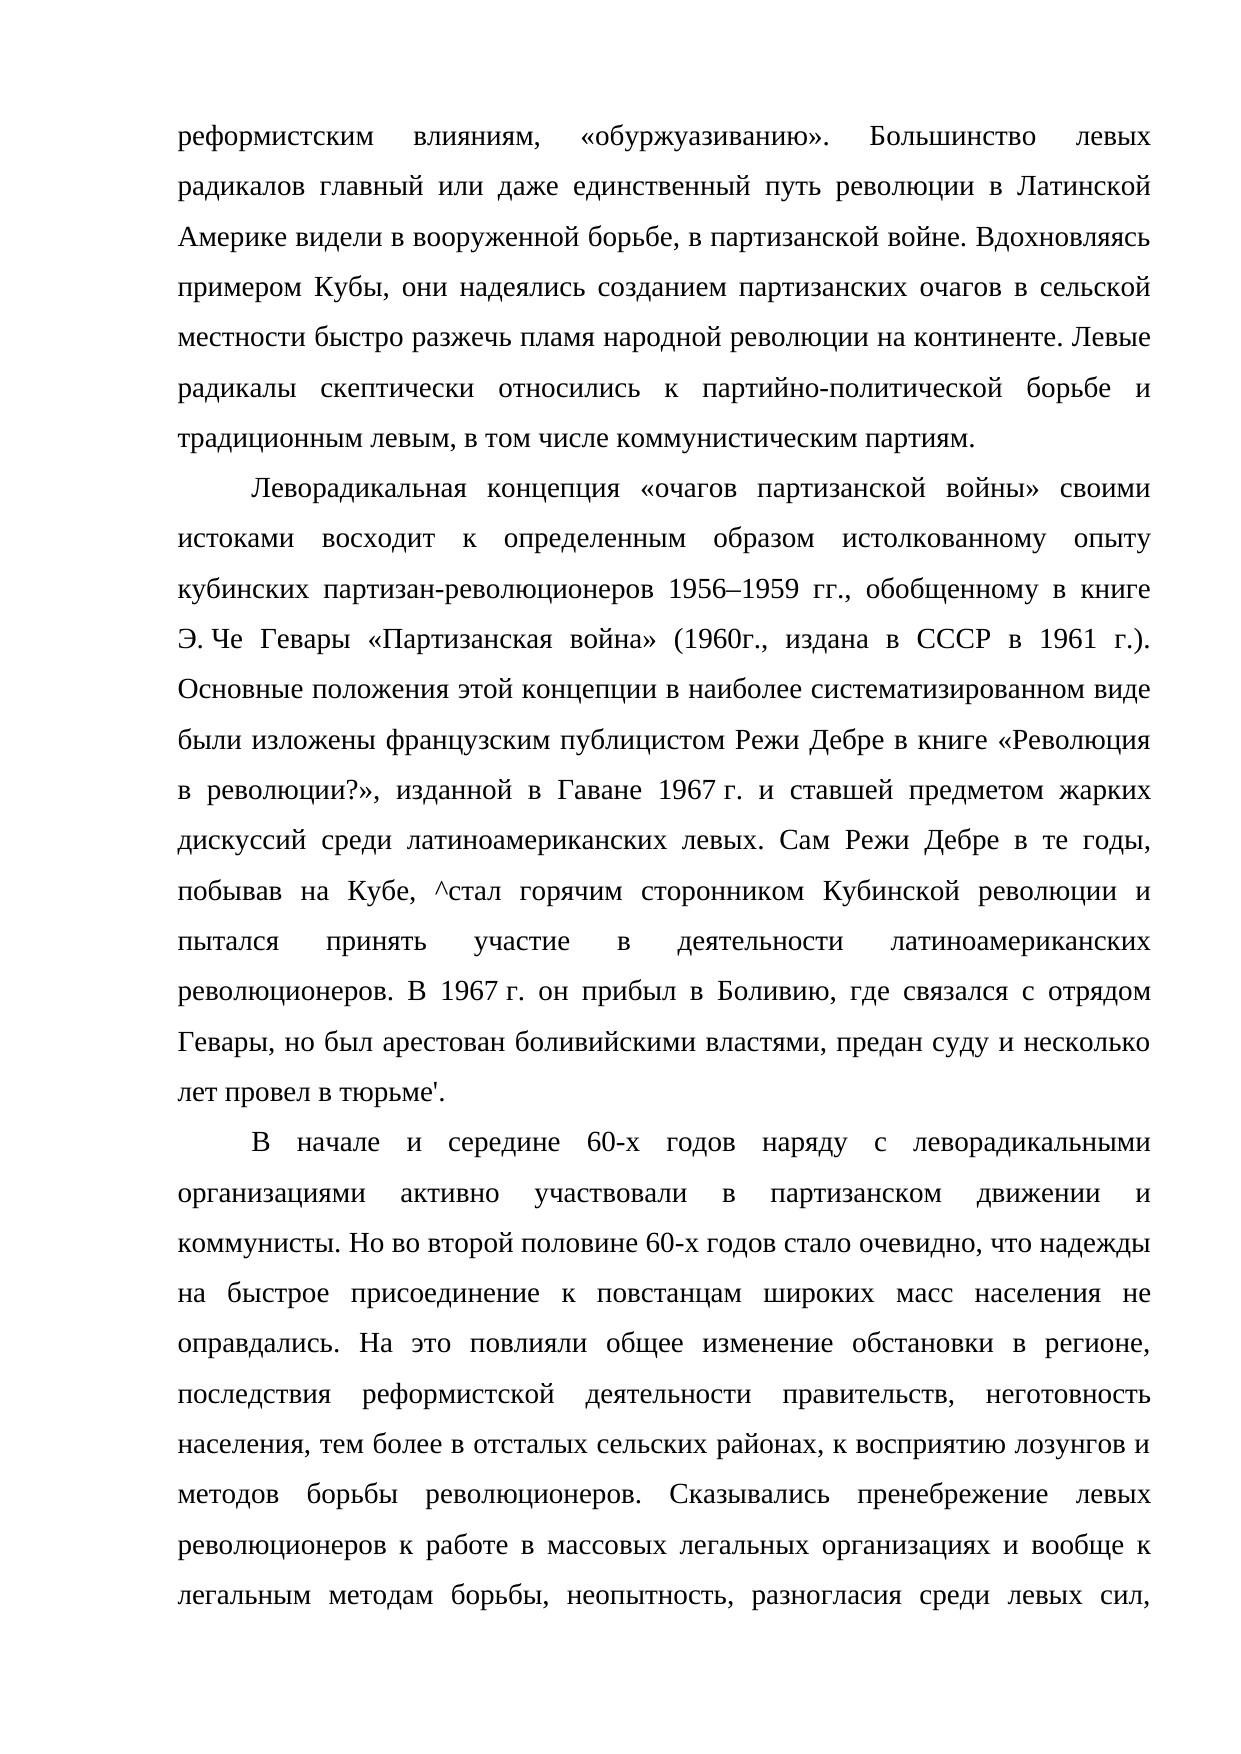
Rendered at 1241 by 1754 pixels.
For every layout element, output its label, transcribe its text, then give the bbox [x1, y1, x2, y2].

text Леворадикальная концепция «очагов партизанской войны» своими истоками восходит к определенным образом истолкованному опыту кубинских партизан-революционеров 1956–1959 гг., обобщенному в книге Э. Че Гевары «Партизанская война» (1960г., издана в СССР в 1961 г.). Основные положения этой концепции в наиболее систематизированном виде были изложены французским публицистом Режи Дебре в книге «Революция в революции?», изданной в Гаване 1967 г. и ставшей предметом жарких дискуссий среди латиноамериканских левых. Сам Режи Дебре в те годы, побывав на Кубе, ^стал горячим сторонником Кубинской революции и пытался принять участие в деятельности латиноамериканских революционеров. В 1967 г. он прибыл в Боливию, где связался с отрядом Гевары, но был арестован боливийскими властями, предан суду и несколько лет провел в тюрьме'. [177, 470, 1152, 1108]
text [177, 1124, 1152, 1611]
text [177, 118, 1152, 453]
